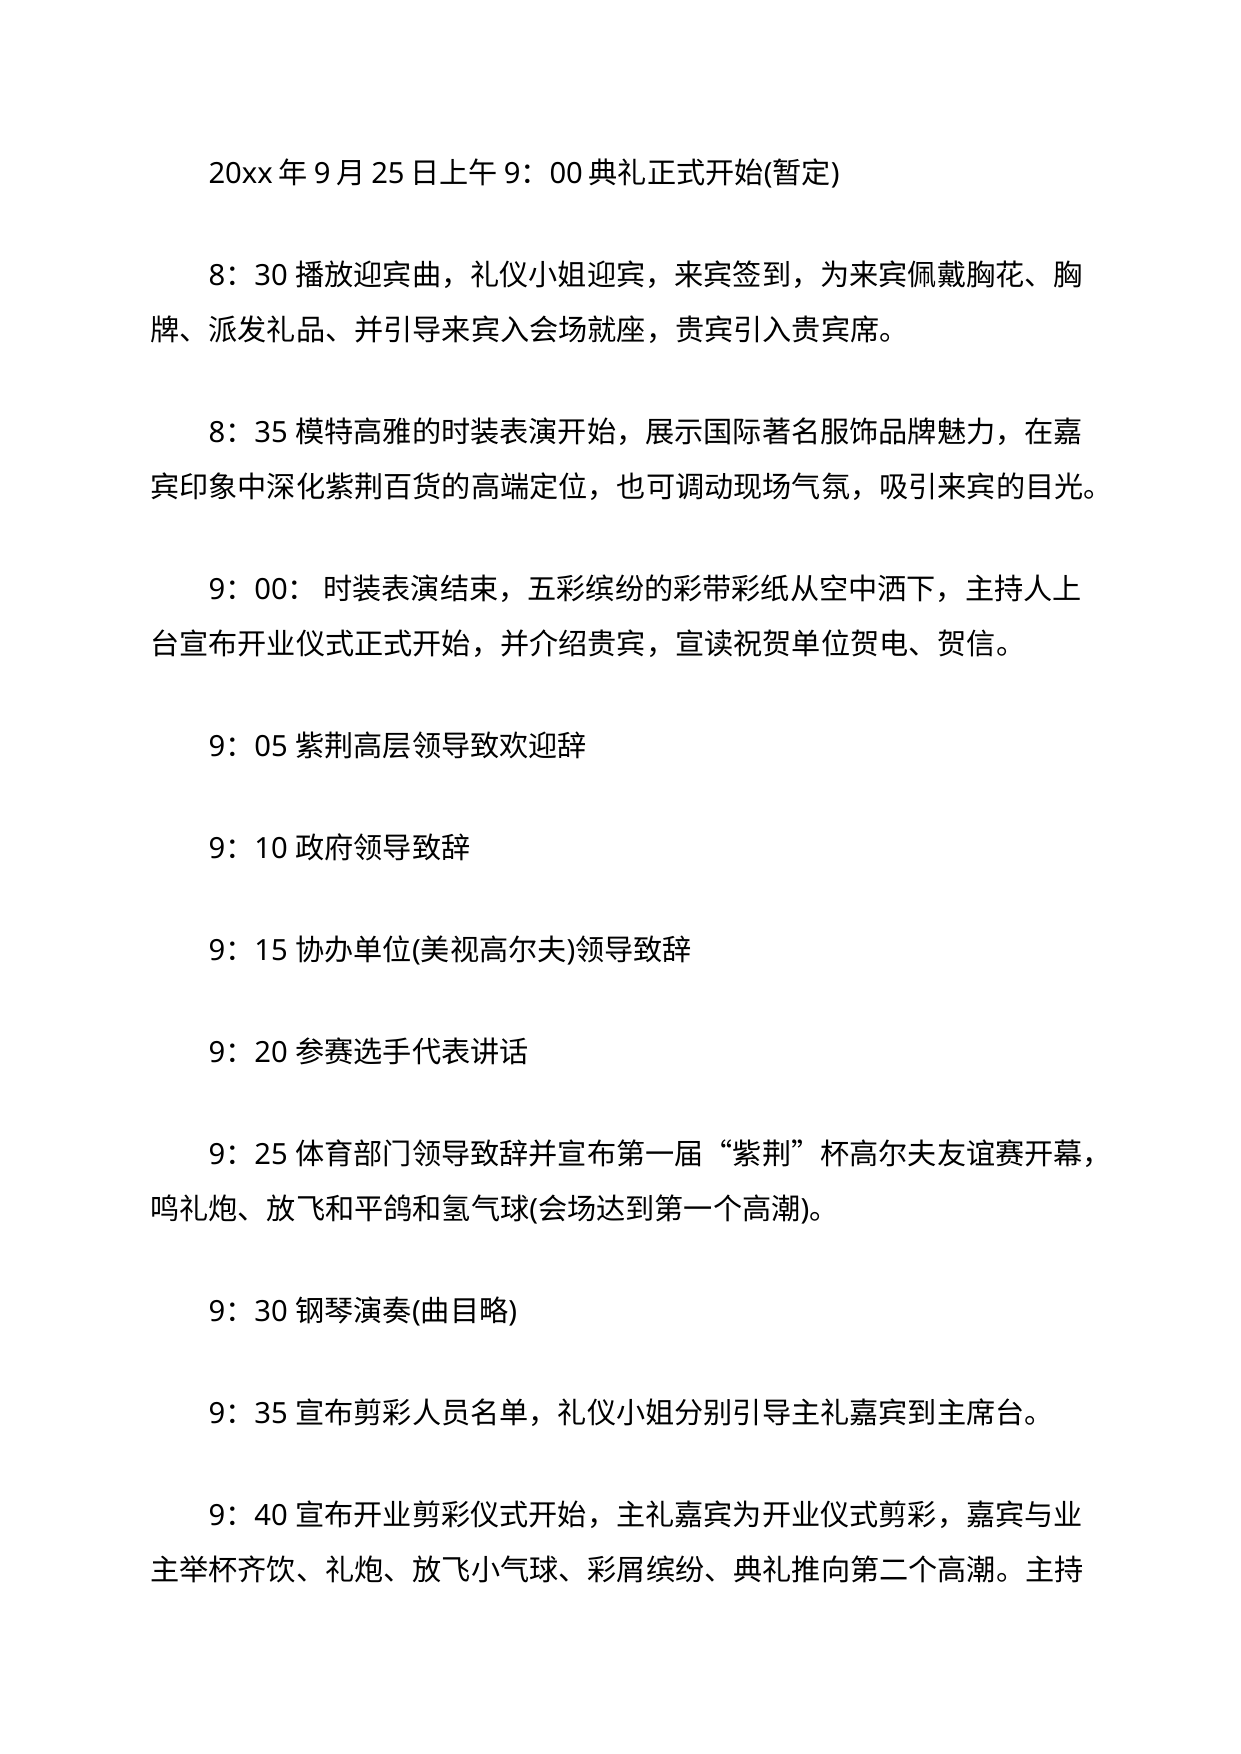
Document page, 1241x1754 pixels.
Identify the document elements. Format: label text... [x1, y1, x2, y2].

text 9：15 协办单位(美视高尔夫)领导致辞 [150, 926, 1090, 969]
text 9：10 政府领导致辞 [150, 824, 1090, 867]
text 8：35 模特高雅的时装表演开始，展示国际著名服饰品牌魅力，在嘉宾印象中深化紫荆百货的高端定位，也可调动现场气氛，吸引来宾的目光。 [150, 409, 1090, 506]
text 8：30 播放迎宾曲，礼仪小姐迎宾，来宾签到，为来宾佩戴胸花、胸牌、派发礼品、并引导来宾入会场就座，贵宾引入贵宾席。 [150, 252, 1090, 349]
text 9：30 钢琴演奏(曲目略) [150, 1287, 1090, 1329]
text 9：05 紫荆高层领导致欢迎辞 [150, 722, 1090, 765]
text 9：20 参赛选手代表讲话 [150, 1028, 1090, 1071]
text 9：35 宣布剪彩人员名单，礼仪小姐分别引导主礼嘉宾到主席台。 [150, 1389, 1090, 1432]
text 9：25 体育部门领导致辞并宣布第一届“紫荆”杯高尔夫友谊赛开幕，鸣礼炮、放飞和平鸽和氢气球(会场达到第一个高潮)。 [150, 1130, 1090, 1228]
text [150, 1491, 1090, 1588]
text 20xx年9月25日上午9：00典礼正式开始(暂定) [150, 150, 1090, 192]
text 9：00： 时装表演结束，五彩缤纷的彩带彩纸从空中洒下，主持人上台宣布开业仪式正式开始，并介绍贵宾，宣读祝贺单位贺电、贺信。 [150, 566, 1090, 663]
